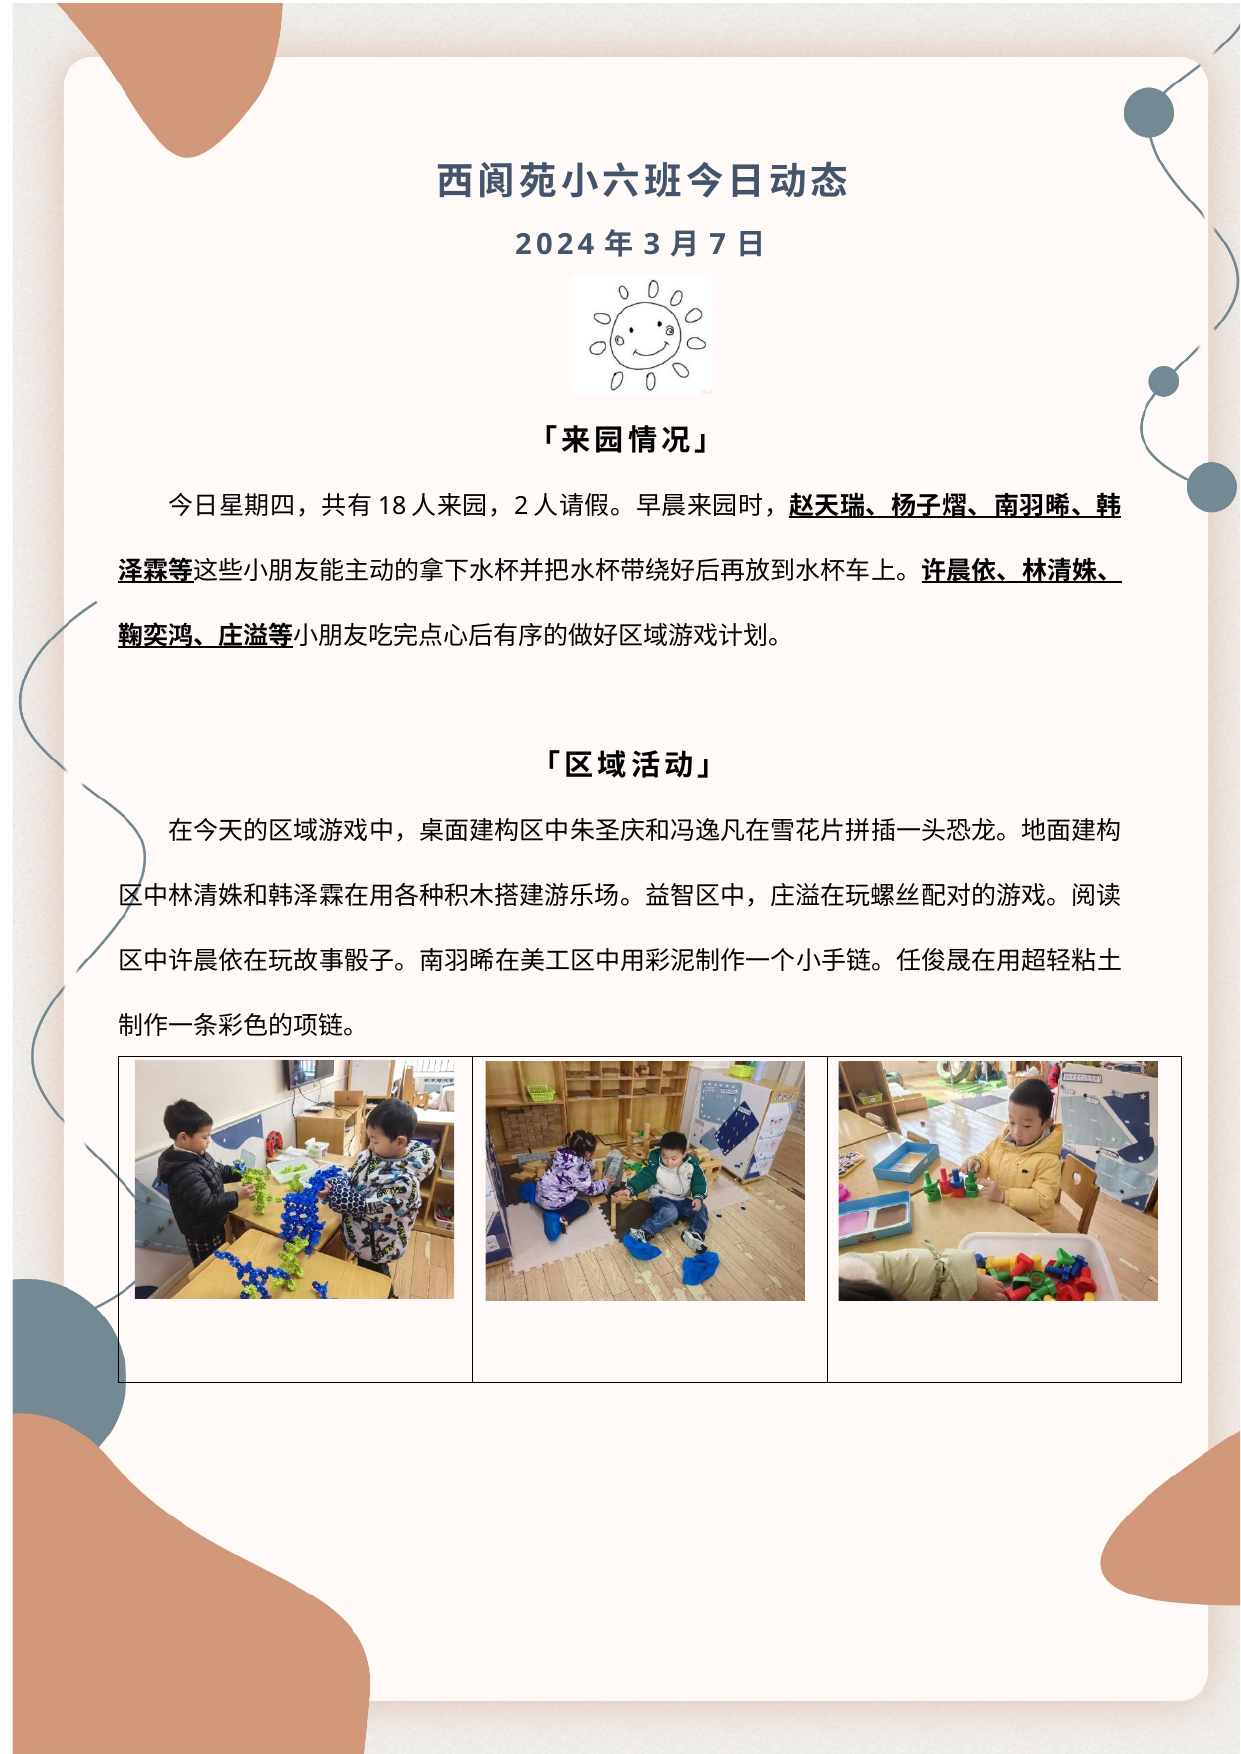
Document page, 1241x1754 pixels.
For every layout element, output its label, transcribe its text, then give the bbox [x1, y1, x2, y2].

text 2024年3月7日 [118, 211, 1122, 276]
text 在今天的区域游戏中，桌面建构区中朱圣庆和冯逸凡在雪花片拼插一头恐龙。地面建构区中林清姝和韩泽霖在用各种积木搭建游乐场。益智区中，庄溢在玩螺丝配对的游戏。阅读区中许晨依在玩故事骰子。南羽晞在美工区中用彩泥制作一个小手链。任俊晟在用超轻粘土制作一条彩色的项链。 [118, 796, 1122, 1056]
table_header [828, 1057, 1181, 1382]
text 「区域活动」 [118, 731, 1122, 796]
text 「来园情况」 [118, 406, 1122, 471]
picture [12, 3, 1241, 1754]
table_header [473, 1057, 827, 1382]
table_header [119, 1057, 472, 1382]
text 今日星期四，共有18人来园，2人请假。早晨来园时，赵天瑞、杨子熠、南羽晞、韩泽霖等这些小朋友能主动的拿下水杯并把水杯带绕好后再放到水杯车上。许晨依、林清姝、鞠奕鸿、庄溢等小朋友吃完点心后有序的做好区域游戏计划。 [118, 471, 1122, 666]
text 西阆苑小六班今日动态 [118, 146, 1122, 211]
